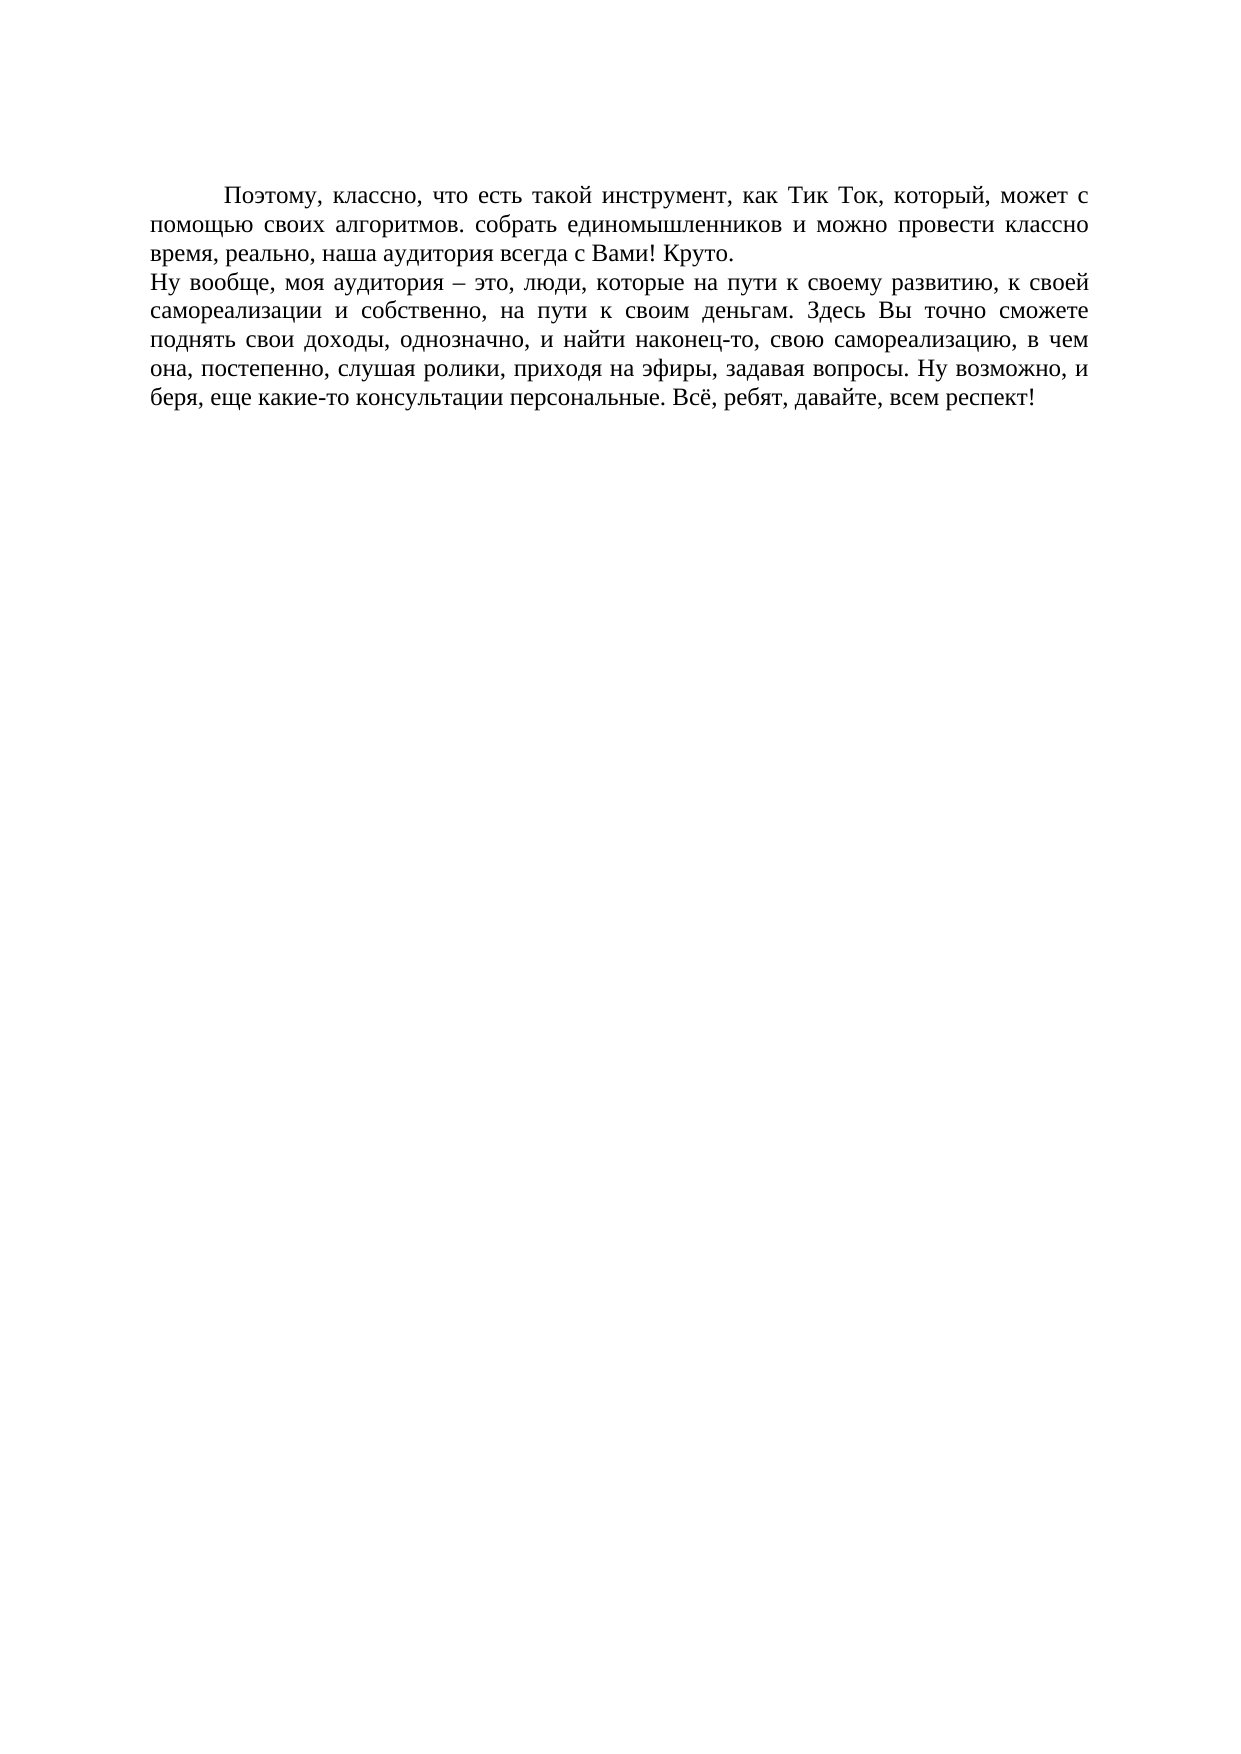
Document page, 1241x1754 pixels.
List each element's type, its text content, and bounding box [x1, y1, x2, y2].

text Ну вообще, моя аудитория – это, люди, которые на пути к своему развитию, к своей самореализации и собственно, на пути к своим деньгам. Здесь Вы точно сможете поднять свои доходы, однозначно, и найти наконец-то, свою самореализацию, в чем она, постепенно, слушая ролики, приходя на эфиры, задавая вопросы. Ну возможно, и беря, еще какие-то консультации персональные. Всё, ребят, давайте, всем респект! [150, 267, 1090, 411]
text Поэтому, классно, что есть такой инструмент, как Тик Ток, который, может с помощью своих алгоритмов. собрать единомышленников и можно провести классно время, реально, наша аудитория всегда с Вами! Круто. [150, 181, 1090, 267]
